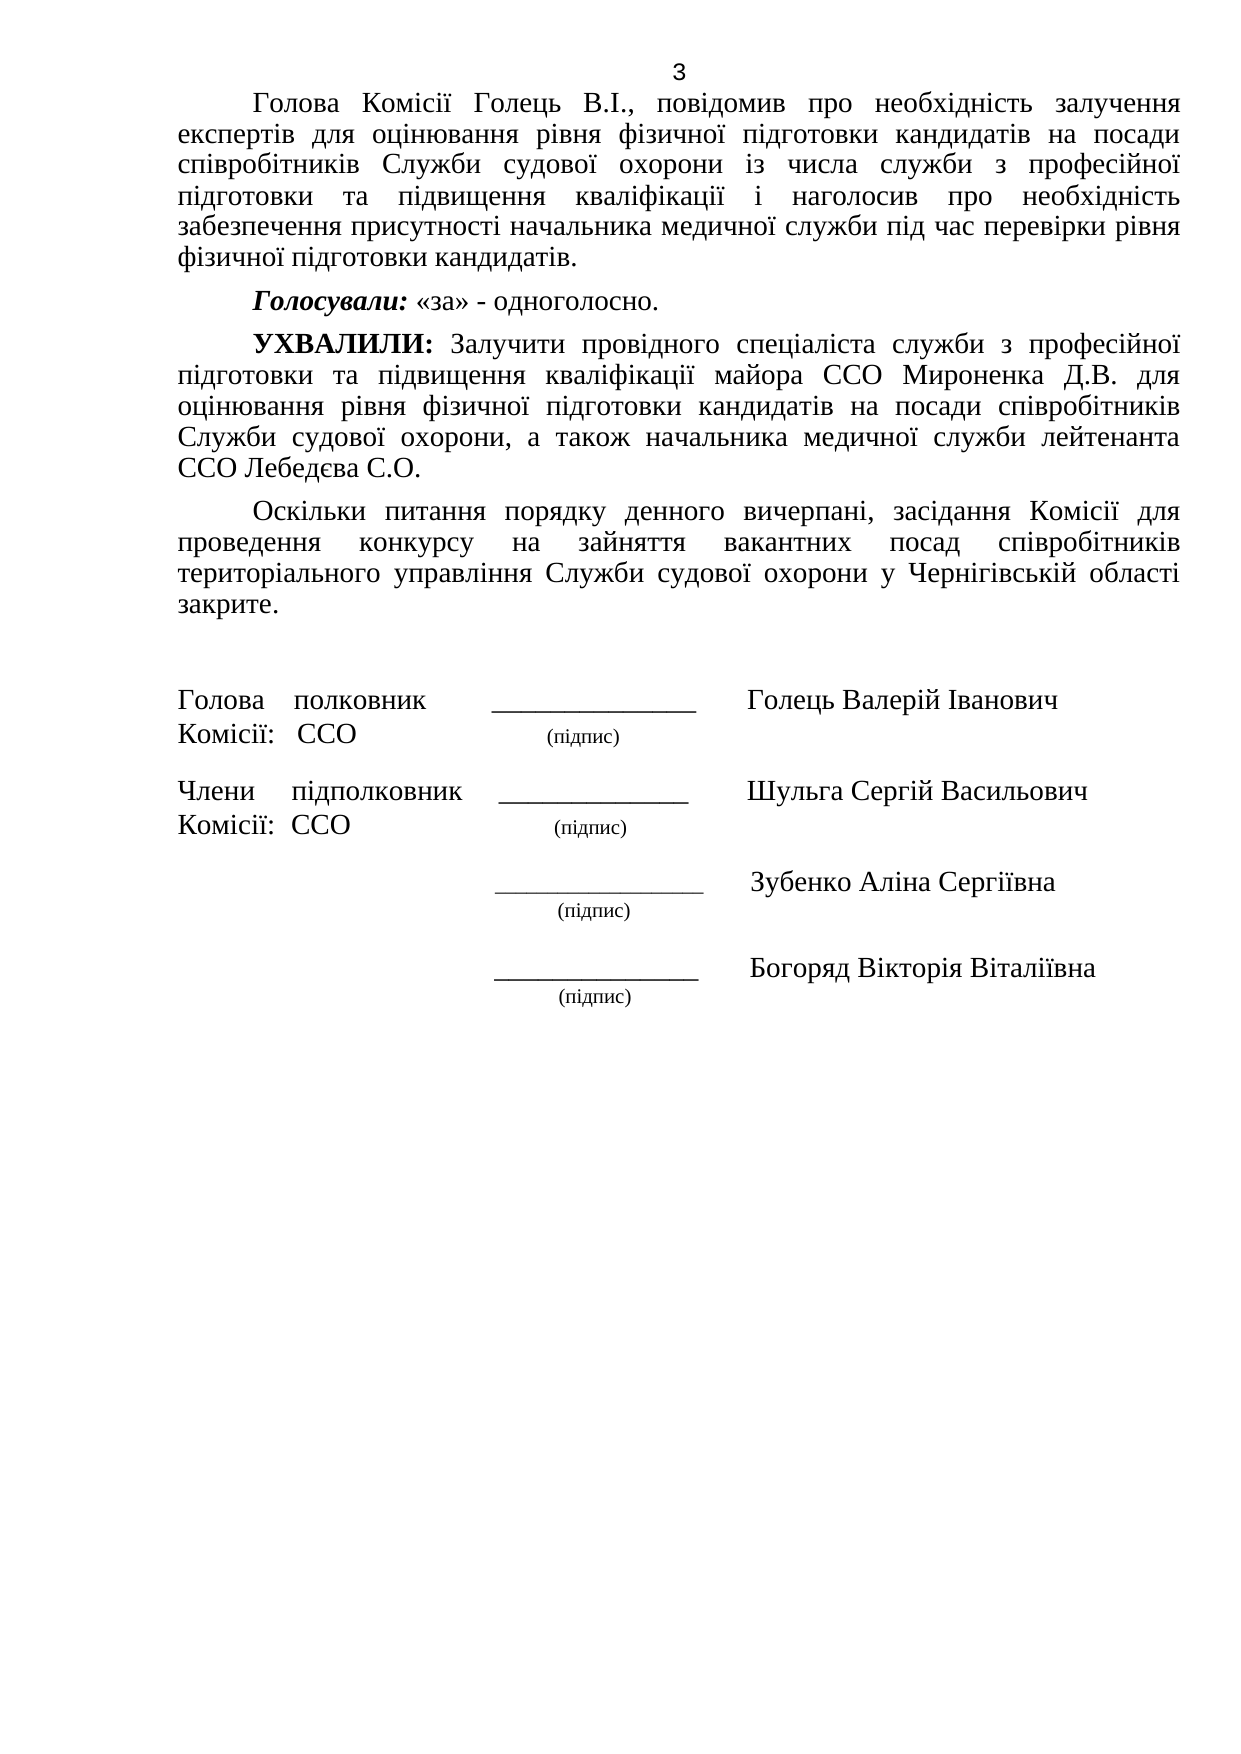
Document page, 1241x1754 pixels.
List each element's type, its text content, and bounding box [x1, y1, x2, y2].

text Комісії: ССО (підпис) [177, 716, 1181, 749]
text Голосували: «за» - одноголосно. [177, 286, 1181, 316]
text Оскільки питання порядку денного вичерпані, засідання Комісії для проведення конкурсу на зайняття вакантних посад співробітників територіального управління Служби судової охорони у Чернігівській області закрите. [177, 496, 1181, 619]
text Члени підполковник _____________ Шульга Сергій Васильович [177, 773, 1181, 807]
text Комісії: ССО (підпис) [177, 807, 1181, 841]
text ______________ Богоряд Вікторія Віталіївна [177, 951, 1181, 984]
text ____________________ Зубенко Аліна Сергіївна [177, 864, 1181, 898]
text (підпис) [177, 898, 1181, 922]
text (підпис) [177, 984, 1181, 1008]
text Голова Комісії Голець В.І., повідомив про необхідність залучення експертів для оцінювання рівня фізичної підготовки кандидатів на посади співробітників Служби судової охорони із числа служби з професійної підготовки та підвищення кваліфікації і наголосив про необхідність забезпечення присутності начальника медичної служби під час перевірки рівня фізичної підготовки кандидатів. [177, 87, 1181, 273]
text Голова полковник ______________ Голець Валерій Іванович [177, 682, 1181, 716]
text УХВАЛИЛИ: Залучити провідного спеціаліста служби з професійної підготовки та підвищення кваліфікації майора ССО Мироненка Д.В. для оцінювання рівня фізичної підготовки кандидатів на посади співробітників Служби судової охорони, а також начальника медичної служби лейтенанта ССО Лебедєва С.О. [177, 329, 1181, 483]
